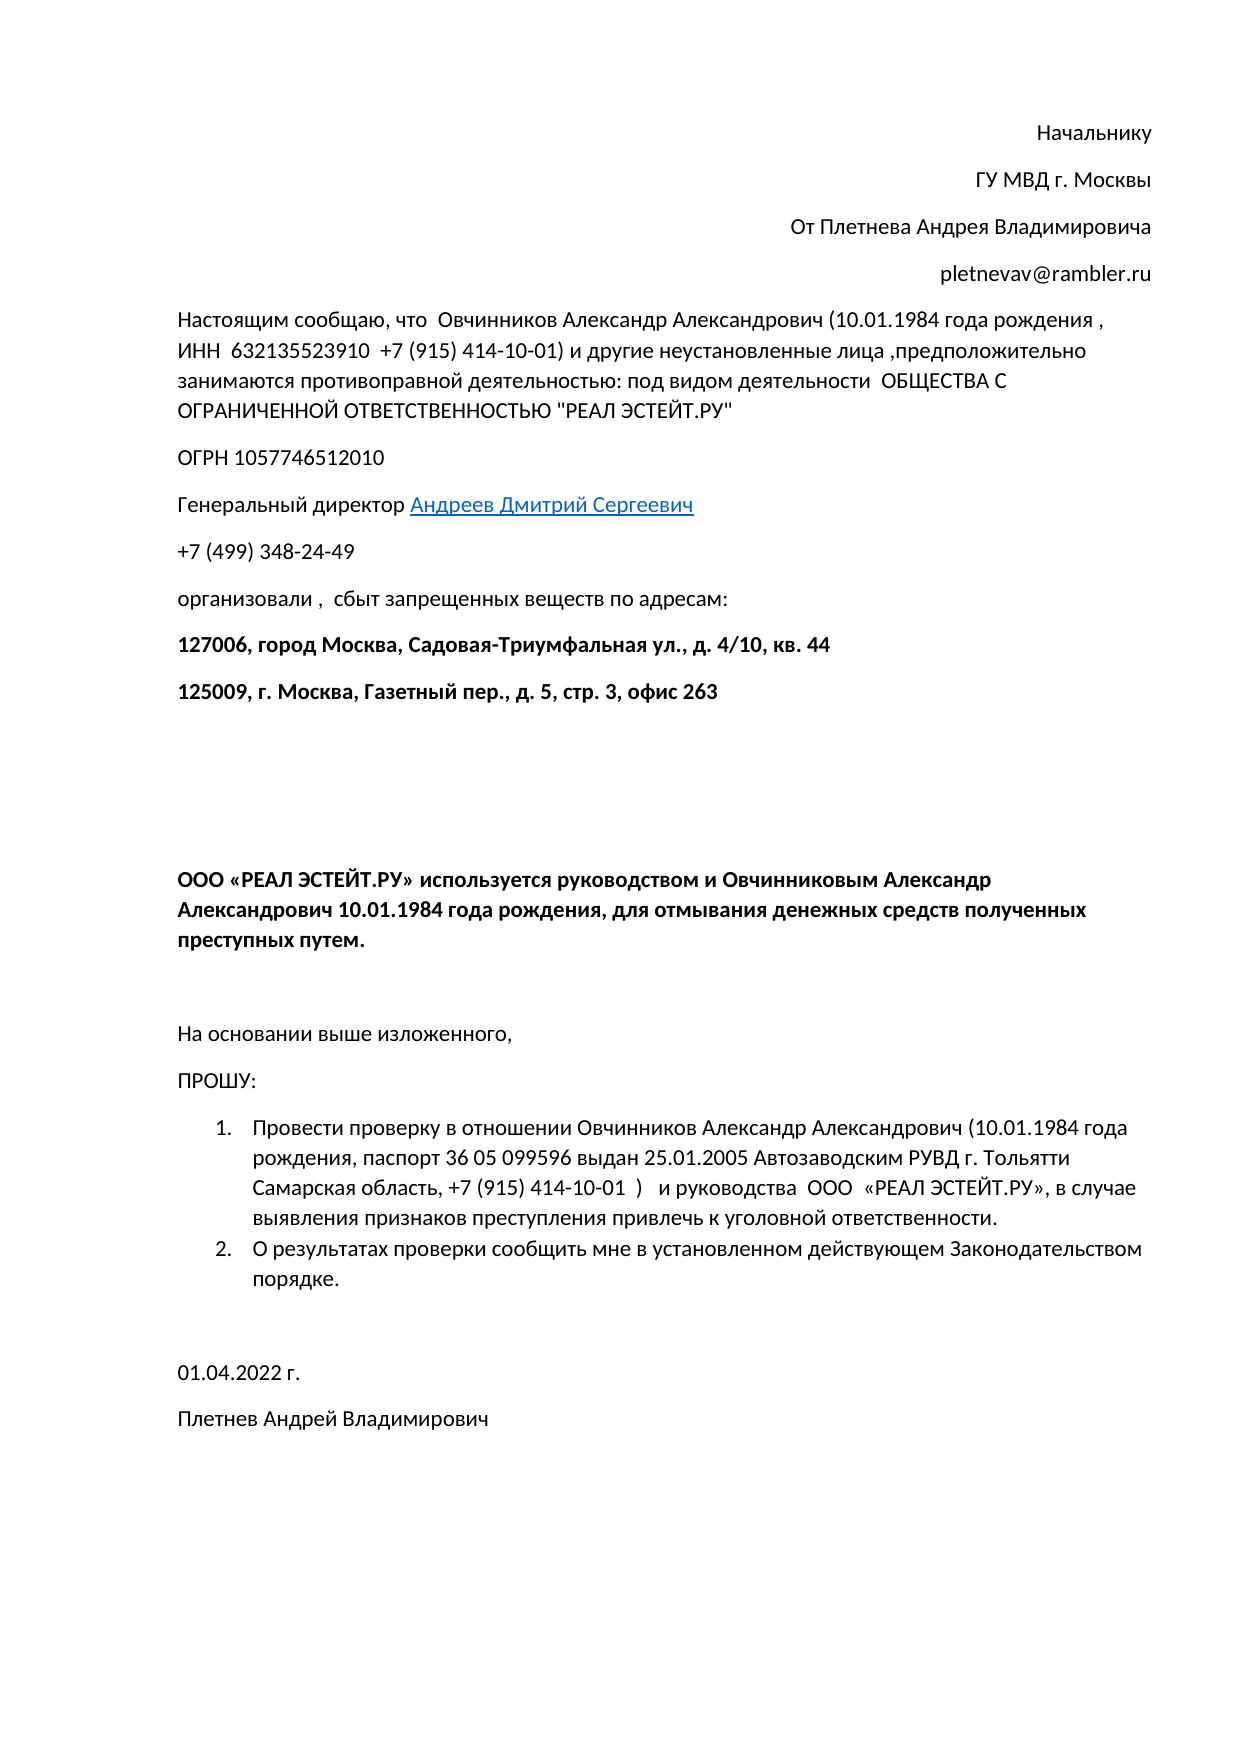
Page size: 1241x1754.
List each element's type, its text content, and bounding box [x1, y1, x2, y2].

text На основании выше изложенного, [177, 1019, 1152, 1047]
text Генеральный директор Андреев Дмитрий Сергеевич [177, 490, 1152, 518]
list О результатах проверки сообщить мне в установленном действующем Законодательством порядке. [215, 1234, 1152, 1292]
text Настоящим сообщаю, что Овчинников Александр Александрович (10.01.1984 года рождения , ИНН 632135523910 +7 (915) 414-10-01) и другие неустановленные лица ,предположительно занимаются противоправной деятельностью: под видом деятельности ОБЩЕСТВА С ОГРАНИЧЕННОЙ ОТВЕТСТВЕННОСТЬЮ "РЕАЛ ЭСТЕЙТ.РУ" [177, 306, 1152, 424]
text ОГРН 1057746512010 [177, 443, 1152, 471]
text Начальнику [177, 118, 1152, 146]
text От Плетнева Андрея Владимировича [177, 212, 1152, 240]
text ПРОШУ: [177, 1066, 1152, 1094]
text +7 (499) 348-24-49 [177, 537, 1152, 565]
text ООО «РЕАЛ ЭСТЕЙТ.РУ» используется руководством и Овчинниковым Александр Александрович 10.01.1984 года рождения, для отмывания денежных средств полученных преступных путем. [177, 865, 1152, 953]
text организовали , сбыт запрещенных веществ по адресам: [177, 584, 1152, 612]
text Плетнев Андрей Владимирович [177, 1404, 1152, 1433]
text pletnevav@rambler.ru [177, 259, 1152, 287]
list Провести проверку в отношении Овчинников Александр Александрович (10.01.1984 года рождения, паспорт 36 05 099596 выдан 25.01.2005 Автозаводским РУВД г. Тольятти Самарская область, +7 (915) 414-10-01 ) и руководства ООО «РЕАЛ ЭСТЕЙТ.РУ», в случае выявления признаков преступления привлечь к уголовной ответственности. [215, 1113, 1152, 1232]
text 127006, город Москва, Садовая-Триумфальная ул., д. 4/10, кв. 44 [177, 631, 1152, 659]
text ГУ МВД г. Москвы [177, 165, 1152, 193]
text 01.04.2022 г. [177, 1358, 1152, 1386]
text 125009, г. Москва, Газетный пер., д. 5, стр. 3, офис 263 [177, 677, 1152, 706]
